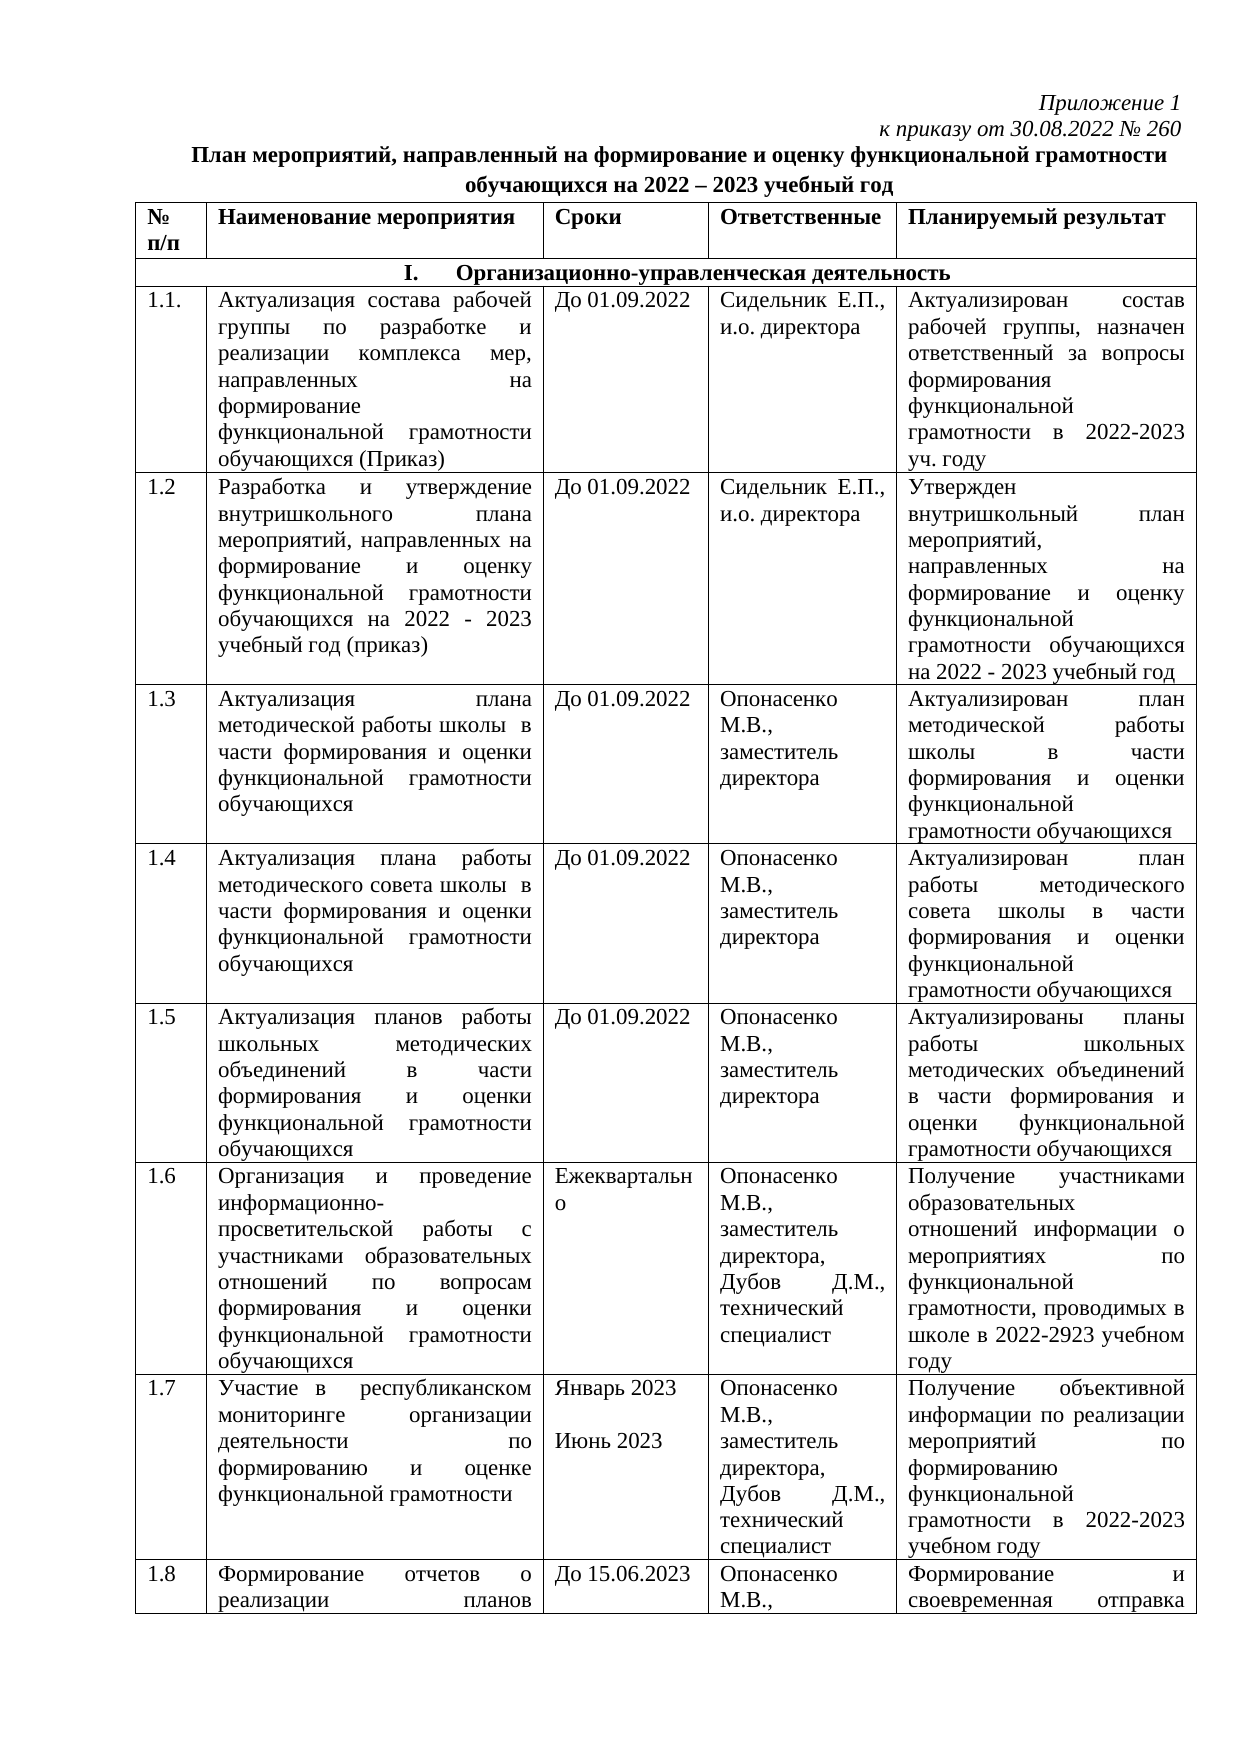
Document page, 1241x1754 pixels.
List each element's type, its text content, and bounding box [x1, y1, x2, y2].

table_header Наименование мероприятия [207, 203, 543, 258]
text План мероприятий, направленный на формирование и оценку функциональной грамотности обучающихся на 2022 – 2023 учебный год [177, 141, 1181, 198]
table_cell Опонасенко М.В., заместитель директора, Дубов Д.М., технический специалист [709, 1163, 896, 1373]
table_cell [207, 1560, 543, 1613]
table_cell Опонасенко М.В., заместитель директора [709, 685, 896, 843]
table_header № п/п [136, 203, 206, 258]
table_cell 1.1. [136, 287, 206, 472]
table_cell До 01.09.2022 [544, 844, 708, 1002]
text к приказу от 30.08.2022 № 260 [177, 115, 1181, 141]
table_header Планируемый результат [897, 203, 1196, 258]
table_header Ответственные [709, 203, 896, 258]
table_cell Актуализация состава рабочей группы по разработке и реализации комплекса мер, направленных на формирование функциональной грамотности обучающихся (Приказ) [207, 287, 543, 472]
table_cell Актуализация плана методической работы школы в части формирования и оценки функциональной грамотности обучающихся [207, 685, 543, 843]
table_cell 1.8 [136, 1560, 206, 1613]
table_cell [709, 1560, 896, 1613]
table_cell Актуализирован план методической работы школы в части формирования и оценки функциональной грамотности обучающихся [897, 685, 1196, 843]
table_cell До 15.06.2023 [544, 1560, 708, 1613]
table_cell Организация и проведение информационно-просветительской работы с участниками образовательных отношений по вопросам формирования и оценки функциональной грамотности обучающихся [207, 1163, 543, 1373]
table_cell Разработка и утверждение внутришкольного плана мероприятий, направленных на формирование и оценку функциональной грамотности обучающихся на 2022 - 2023 учебный год (приказ) [207, 473, 543, 684]
table_cell Опонасенко М.В., заместитель директора, Дубов Д.М., технический специалист [709, 1375, 896, 1559]
table_cell Актуализирован план работы методического совета школы в части формирования и оценки функциональной грамотности обучающихся [897, 844, 1196, 1002]
table_cell Сидельник Е.П., и.о. директора [709, 473, 896, 684]
table_cell Ежеквартально [544, 1163, 708, 1373]
table_cell 1.4 [136, 844, 206, 1002]
table_cell Утвержден внутришкольный план мероприятий, направленных на формирование и оценку функциональной грамотности обучающихся на 2022 - 2023 учебный год [897, 473, 1196, 684]
table_cell До 01.09.2022 [544, 1004, 708, 1162]
table_cell Актуализирован состав рабочей группы, назначен ответственный за вопросы формирования функциональной грамотности в 2022-2023 уч. году [897, 287, 1196, 472]
text Приложение 1 [177, 89, 1181, 115]
table_cell 1.2 [136, 473, 206, 684]
table_cell 1.3 [136, 685, 206, 843]
table_cell Актуализированы планы работы школьных методических объединений в части формирования и оценки функциональной грамотности обучающихся [897, 1004, 1196, 1162]
table_cell Получение объективной информации по реализации мероприятий по формированию функциональной грамотности в 2022-2023 учебном году [897, 1375, 1196, 1559]
table_cell Опонасенко М.В., заместитель директора [709, 1004, 896, 1162]
table_header Сроки [544, 203, 708, 258]
table_cell Актуализация планов работы школьных методических объединений в части формирования и оценки функциональной грамотности обучающихся [207, 1004, 543, 1162]
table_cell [897, 1560, 1196, 1613]
table_cell Январь 2023 Июнь 2023 [544, 1375, 708, 1559]
table_cell До 01.09.2022 [544, 473, 708, 684]
table_cell Участие в республиканском мониторинге организации деятельности по формированию и оценке функциональной грамотности [207, 1375, 543, 1559]
table_cell 1.6 [136, 1163, 206, 1373]
table_cell До 01.09.2022 [544, 685, 708, 843]
table_cell До 01.09.2022 [544, 287, 708, 472]
table_cell Опонасенко М.В., заместитель директора [709, 844, 896, 1002]
table_cell Актуализация плана работы методического совета школы в части формирования и оценки функциональной грамотности обучающихся [207, 844, 543, 1002]
table_cell Сидельник Е.П., и.о. директора [709, 287, 896, 472]
table_cell 1.5 [136, 1004, 206, 1162]
table_cell Организационно-управленческая деятельность [136, 259, 1196, 286]
table_cell Получение участниками образовательных отношений информации о мероприятиях по функциональной грамотности, проводимых в школе в 2022-2923 учебном году [897, 1163, 1196, 1373]
table_cell 1.7 [136, 1375, 206, 1559]
